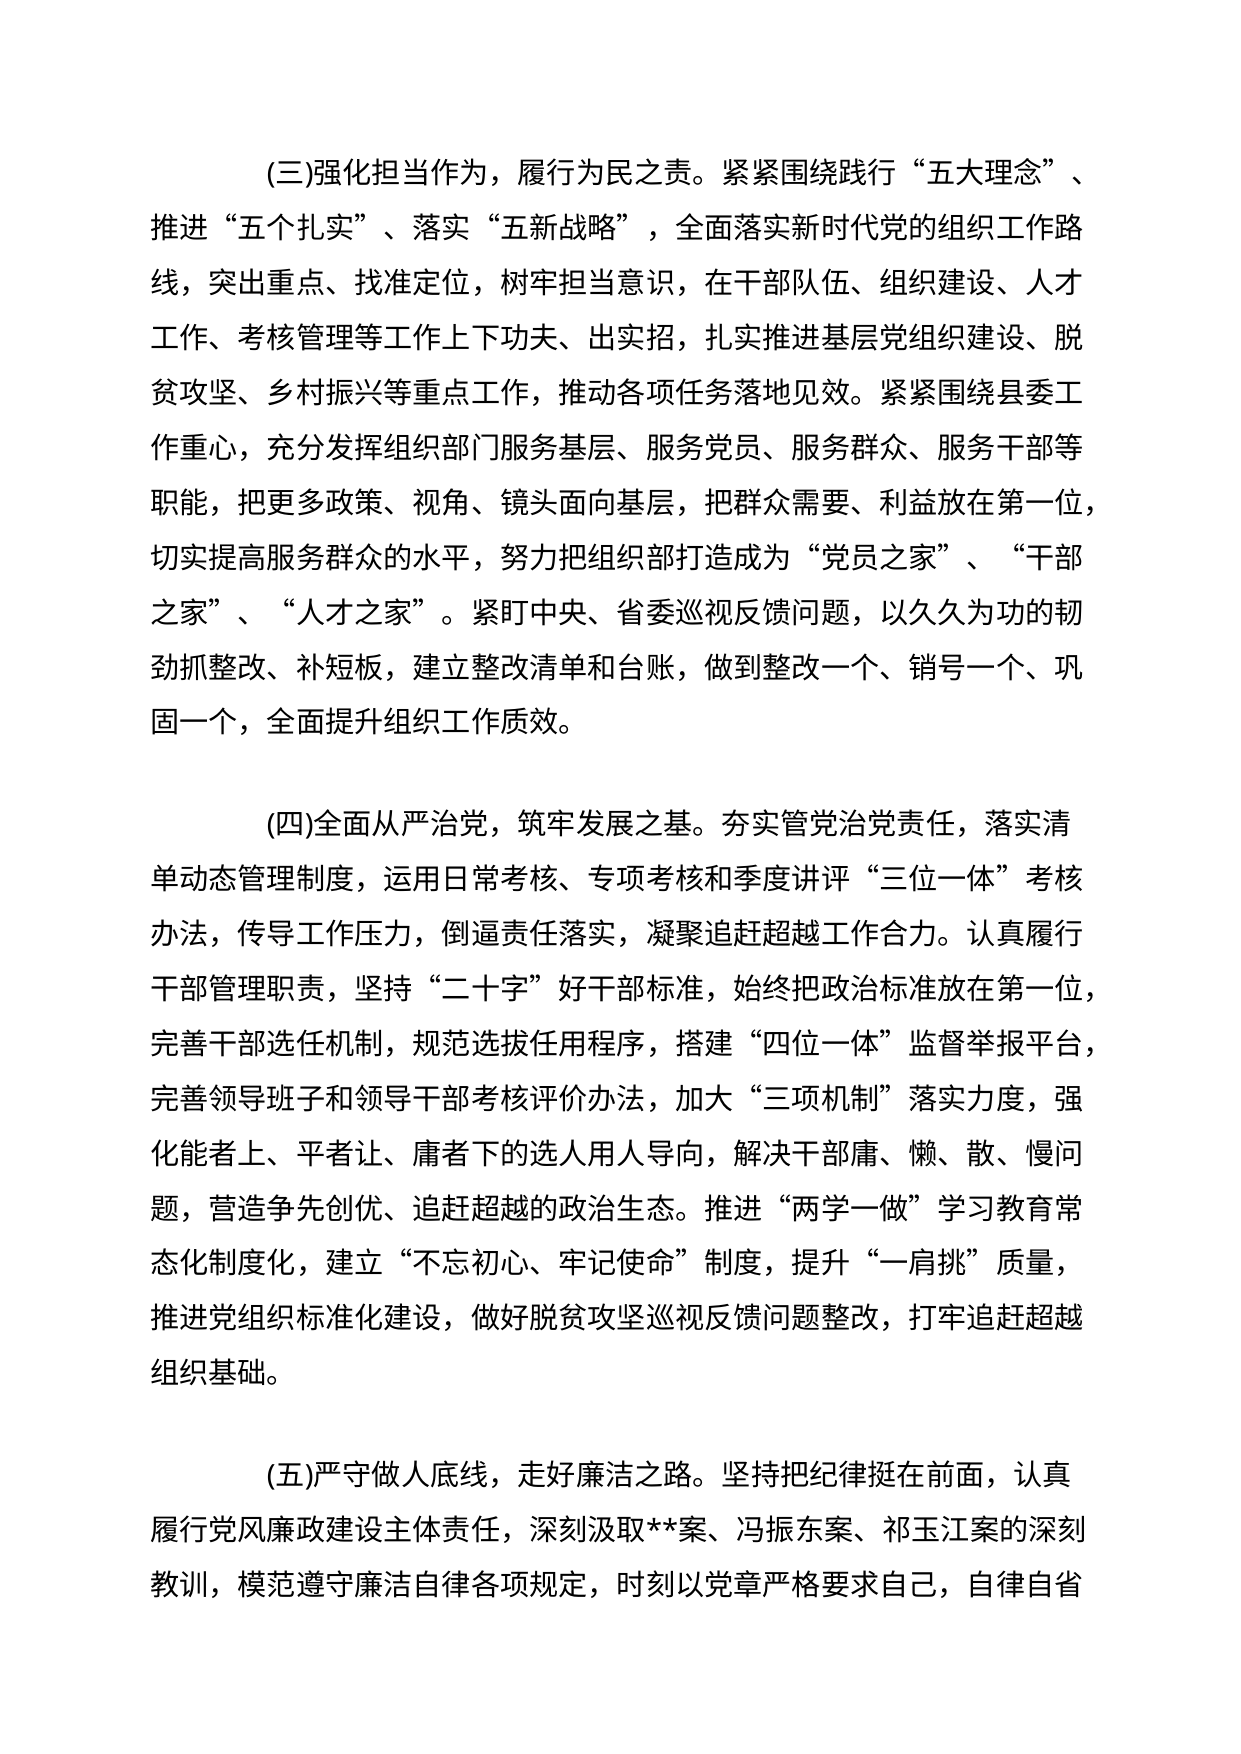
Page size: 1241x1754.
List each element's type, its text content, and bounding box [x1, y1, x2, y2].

text (四)全面从严治党，筑牢发展之基。夯实管党治党责任，落实清单动态管理制度，运用日常考核、专项考核和季度讲评“三位一体”考核办法，传导工作压力，倒逼责任落实，凝聚追赶超越工作合力。认真履行干部管理职责，坚持“二十字”好干部标准，始终把政治标准放在第一位，完善干部选任机制，规范选拔任用程序，搭建“四位一体”监督举报平台，完善领导班子和领导干部考核评价办法，加大“三项机制”落实力度，强化能者上、平者让、庸者下的选人用人导向，解决干部庸、懒、散、慢问题，营造争先创优、追赶超越的政治生态。推进“两学一做”学习教育常态化制度化，建立“不忘初心、牢记使命”制度，提升“一肩挑”质量，推进党组织标准化建设，做好脱贫攻坚巡视反馈问题整改，打牢追赶超越组织基础。 [150, 801, 1090, 1392]
text (三)强化担当作为，履行为民之责。紧紧围绕践行“五大理念”、推进“五个扎实”、落实“五新战略”，全面落实新时代党的组织工作路线，突出重点、找准定位，树牢担当意识，在干部队伍、组织建设、人才工作、考核管理等工作上下功夫、出实招，扎实推进基层党组织建设、脱贫攻坚、乡村振兴等重点工作，推动各项任务落地见效。紧紧围绕县委工作重心，充分发挥组织部门服务基层、服务党员、服务群众、服务干部等职能，把更多政策、视角、镜头面向基层，把群众需要、利益放在第一位，切实提高服务群众的水平，努力把组织部打造成为“党员之家”、“干部之家”、“人才之家”。紧盯中央、省委巡视反馈问题，以久久为功的韧劲抓整改、补短板，建立整改清单和台账，做到整改一个、销号一个、巩固一个，全面提升组织工作质效。 [150, 150, 1090, 741]
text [150, 1452, 1090, 1604]
